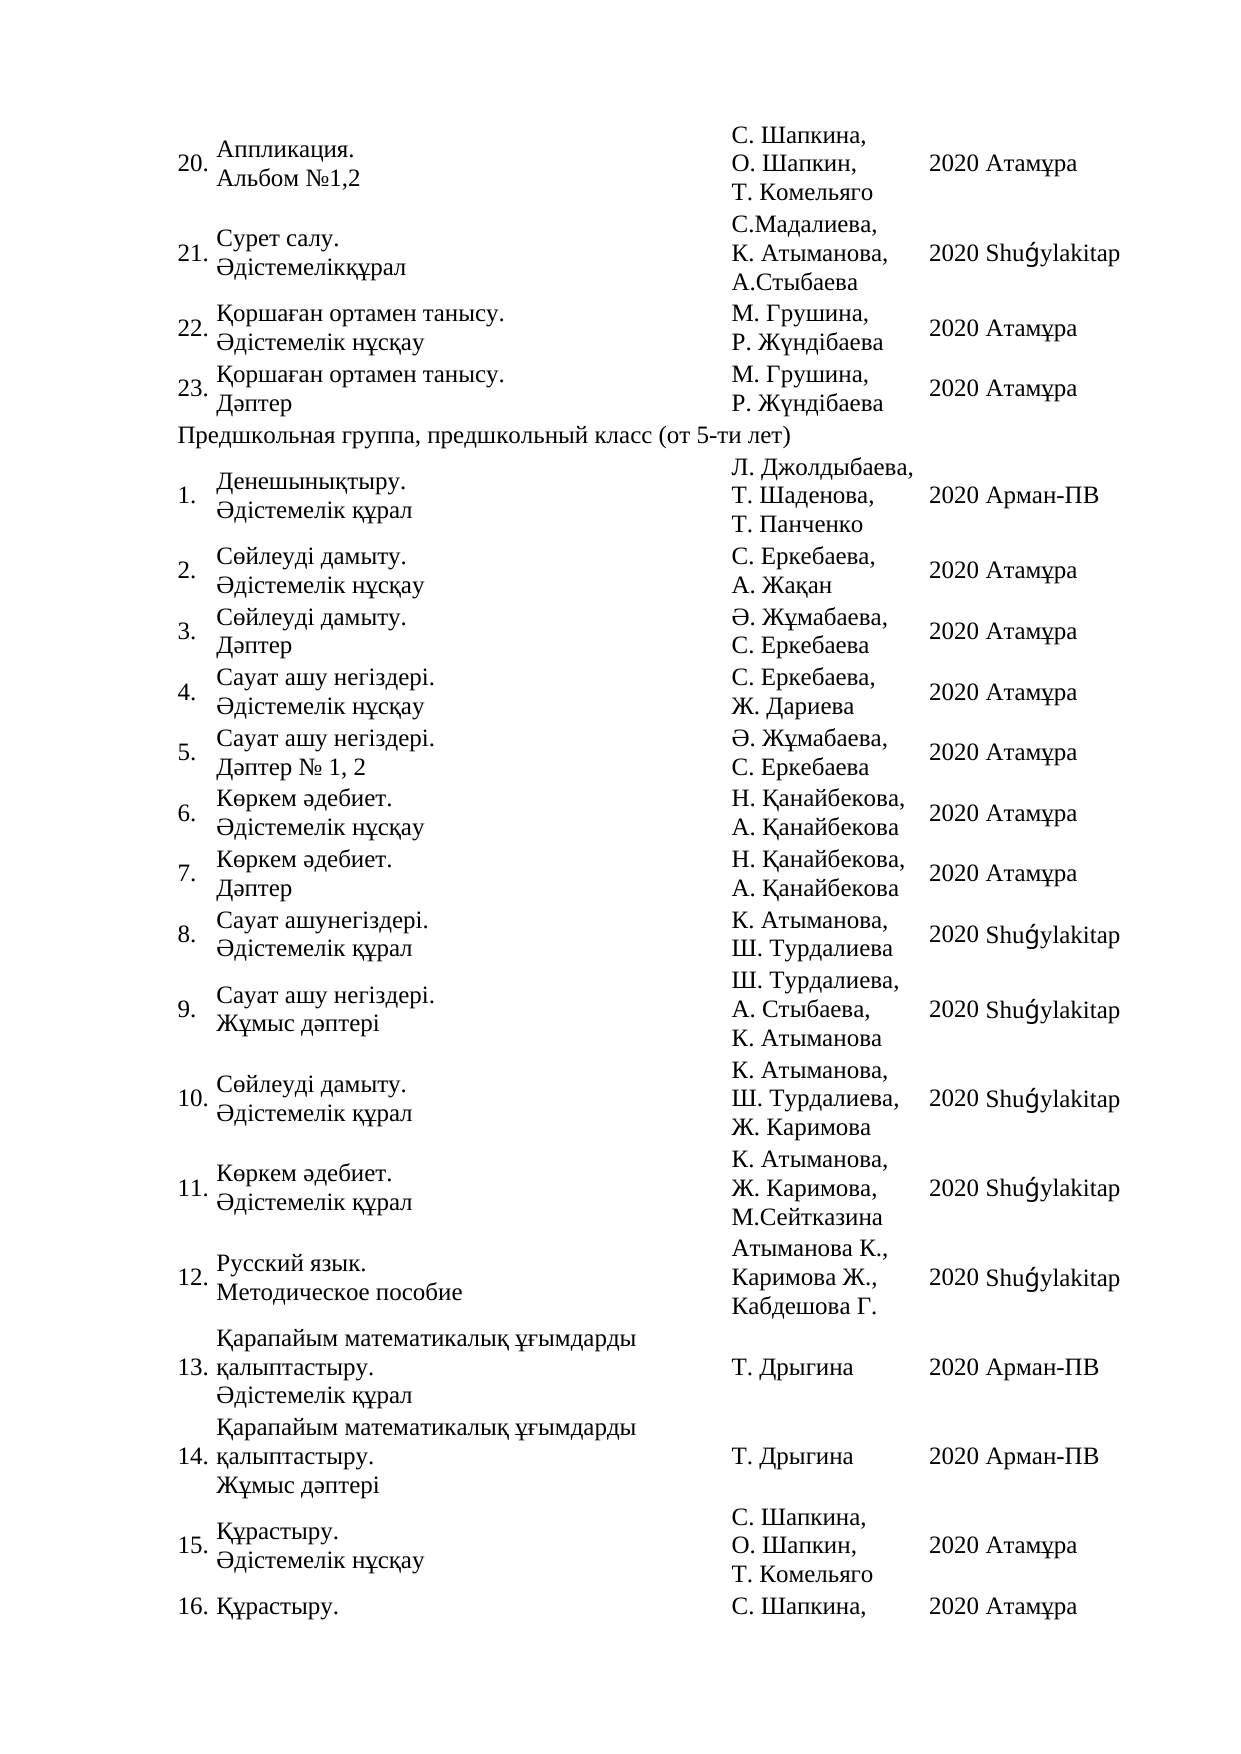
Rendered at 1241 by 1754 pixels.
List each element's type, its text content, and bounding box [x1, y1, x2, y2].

table_cell 2020 [928, 1232, 984, 1321]
table_cell 21. [176, 208, 215, 297]
table_cell 2020 [928, 208, 984, 297]
table_cell Сауат ашу негіздері. Жұмыс дәптері [215, 964, 730, 1053]
table_cell 13. [176, 1321, 215, 1411]
table_cell Сөйлеуді дамыту. Әдістемелік нұсқау [215, 539, 730, 600]
table_cell 8. [176, 903, 215, 964]
table_cell С. Еркебаева, Ж. Дариева [730, 661, 927, 721]
table_cell 5. [176, 721, 215, 782]
table_cell Аппликация. Альбом №1,2 [215, 118, 730, 207]
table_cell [730, 118, 927, 207]
table_cell 2020 [928, 782, 984, 842]
table_cell 2020 [928, 661, 984, 721]
table_cell Сөйлеуді дамыту. Әдістемелік құрал [215, 1053, 730, 1142]
table_cell Shuǵylakitap [984, 1053, 1137, 1142]
table_cell Н. Қанайбекова, А. Қанайбекова [730, 782, 927, 842]
table_cell Қарапайым математикалық ұғымдарды қалыптастыру. Әдістемелік құрал [215, 1321, 730, 1411]
table_cell 23. [176, 358, 215, 418]
table_cell Денешынықтыру. Әдістемелік құрал [215, 450, 730, 539]
table_cell Shuǵylakitap [984, 208, 1137, 297]
table_cell Құрастыру. Әдістемелік нұсқау [215, 1500, 730, 1589]
table_cell 2020 [928, 297, 984, 357]
table_cell 2020 [928, 1589, 984, 1621]
table_cell Shuǵylakitap [984, 1143, 1137, 1232]
table_cell 2020 [928, 118, 984, 207]
table_cell Л. Джолдыбаева, Т. Шаденова, Т. Панченко [730, 450, 927, 539]
table_cell Сурет салу. Әдістемелікқұрал [215, 208, 730, 297]
table_cell Қоршаған ортамен танысу. Дәптер [215, 358, 730, 418]
table_cell М. Грушина, Р. Жүндібаева [730, 358, 927, 418]
table_cell 2020 [928, 721, 984, 782]
table_cell Атамұра [984, 1500, 1137, 1589]
table_cell 16. [176, 1589, 215, 1621]
table_cell Көркем әдебиет. Дәптер [215, 843, 730, 903]
table_cell Shuǵylakitap [984, 964, 1137, 1053]
table_cell 4. [176, 661, 215, 721]
table_cell Т. Дрыгина [730, 1411, 927, 1500]
table_cell 9. [176, 964, 215, 1053]
table_cell 10. [176, 1053, 215, 1142]
table_cell 2020 [928, 1143, 984, 1232]
table_cell Арман-ПВ [984, 1411, 1137, 1500]
table_cell Атамұра [984, 1589, 1137, 1621]
table_cell 2020 [928, 903, 984, 964]
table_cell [730, 1589, 927, 1621]
table_cell Сауат ашу негіздері. Дәптер № 1, 2 [215, 721, 730, 782]
table_cell 2020 [928, 1053, 984, 1142]
table_cell 11. [176, 1143, 215, 1232]
table_cell 2020 [928, 600, 984, 661]
table_cell Н. Қанайбекова, А. Қанайбекова [730, 843, 927, 903]
table_cell Сауат ашунегіздері. Әдістемелік құрал [215, 903, 730, 964]
table_cell М. Грушина, Р. Жүндібаева [730, 297, 927, 357]
table_cell Русский язык. Методическое пособие [215, 1232, 730, 1321]
table_cell Shuǵylakitap [984, 1232, 1137, 1321]
table_cell Атамұра [984, 600, 1137, 661]
table_cell Ә. Жұмабаева, С. Еркебаева [730, 600, 927, 661]
table_cell Shuǵylakitap [984, 903, 1137, 964]
table_cell Сөйлеуді дамыту. Дәптер [215, 600, 730, 661]
table_cell 1. [176, 450, 215, 539]
table_cell 2020 [928, 1411, 984, 1500]
table_cell 2020 [928, 539, 984, 600]
table_cell 2020 [928, 1321, 984, 1411]
table_cell Атыманова К., Каримова Ж., Кабдешова Г. [730, 1232, 927, 1321]
table_cell Сауат ашу негіздері. Әдістемелік нұсқау [215, 661, 730, 721]
table_cell Предшкольная группа, предшкольный класс (от 5-ти лет) [176, 418, 1137, 450]
table_cell 7. [176, 843, 215, 903]
table_cell Атамұра [984, 118, 1137, 207]
table_cell Ә. Жұмабаева, С. Еркебаева [730, 721, 927, 782]
table_cell К. Атыманова, Ш. Турдалиева, Ж. Каримова [730, 1053, 927, 1142]
table_cell 2020 [928, 1500, 984, 1589]
table_cell Көркем әдебиет. Әдістемелік нұсқау [215, 782, 730, 842]
table_cell Құрастыру. Альбом [215, 1589, 730, 1621]
table_cell Атамұра [984, 843, 1137, 903]
table_cell 2020 [928, 358, 984, 418]
table_cell 2020 [928, 450, 984, 539]
table_cell Қоршаған ортамен танысу. Әдістемелік нұсқау [215, 297, 730, 357]
table_cell Т. Дрыгина [730, 1321, 927, 1411]
table_cell Атамұра [984, 297, 1137, 357]
table_cell С. Шапкина, О. Шапкин, Т. Комельяго [730, 1500, 927, 1589]
table_cell 3. [176, 600, 215, 661]
table_cell К. Атыманова, Ж. Каримова, М.Сейтказина [730, 1143, 927, 1232]
table_cell 15. [176, 1500, 215, 1589]
table_cell Қарапайым математикалық ұғымдарды қалыптастыру. Жұмыс дәптері [215, 1411, 730, 1500]
table_cell С.Мадалиева, К. Атыманова, А.Стыбаева [730, 208, 927, 297]
table_cell К. Атыманова, Ш. Турдалиева [730, 903, 927, 964]
table_cell Атамұра [984, 721, 1137, 782]
table_cell 20. [176, 118, 215, 207]
table_cell Атамұра [984, 358, 1137, 418]
table_cell Арман-ПВ [984, 450, 1137, 539]
table_cell 2. [176, 539, 215, 600]
table_cell Атамұра [984, 539, 1137, 600]
table_cell 2020 [928, 843, 984, 903]
table_cell Атамұра [984, 782, 1137, 842]
table_cell Атамұра [984, 661, 1137, 721]
table_cell Ш. Турдалиева, А. Стыбаева, К. Атыманова [730, 964, 927, 1053]
table_cell Көркем әдебиет. Әдістемелік құрал [215, 1143, 730, 1232]
table_cell 22. [176, 297, 215, 357]
table_cell 14. [176, 1411, 215, 1500]
table_cell 6. [176, 782, 215, 842]
table_cell Арман-ПВ [984, 1321, 1137, 1411]
table_cell 12. [176, 1232, 215, 1321]
table_cell С. Еркебаева, А. Жақан [730, 539, 927, 600]
table_cell 2020 [928, 964, 984, 1053]
